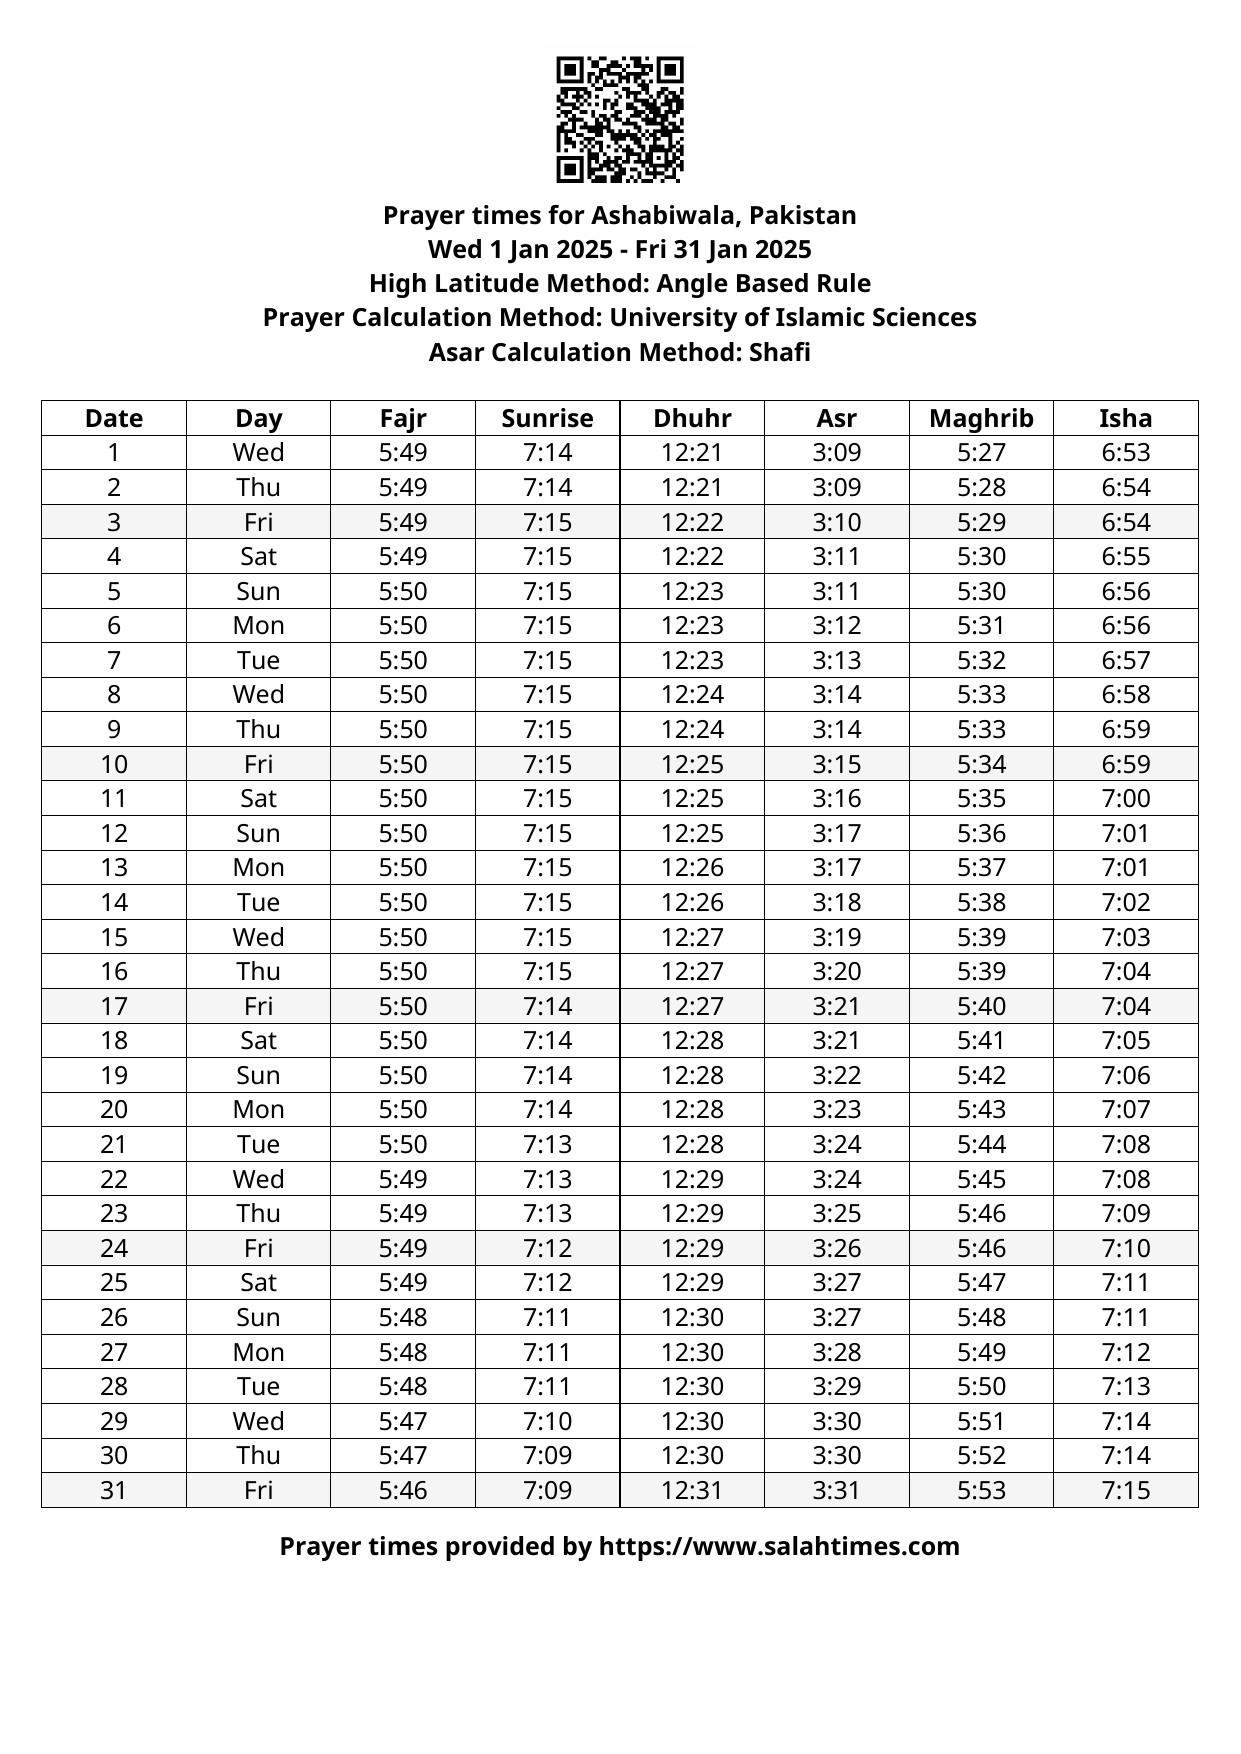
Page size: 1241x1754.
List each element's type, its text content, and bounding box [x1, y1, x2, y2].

table_cell 3:26 [765, 1231, 909, 1264]
table_cell 5:31 [910, 609, 1053, 642]
table_cell 7:14 [476, 1058, 619, 1092]
table_cell 12:30 [621, 1335, 764, 1368]
table_cell 7:14 [1054, 1404, 1198, 1437]
table_cell 7:15 [476, 920, 619, 953]
table_cell 1 [42, 436, 186, 469]
table_cell 3:31 [765, 1473, 909, 1507]
table_cell 8 [42, 678, 186, 711]
table_cell 7:11 [1054, 1300, 1198, 1334]
table_cell 5:37 [910, 851, 1053, 884]
table_cell 7:15 [476, 851, 619, 884]
table_cell 5:49 [910, 1335, 1053, 1368]
table_cell 12:21 [621, 436, 764, 469]
table_header Maghrib [910, 401, 1053, 434]
table_cell 5:30 [910, 574, 1053, 607]
table_cell 5:47 [910, 1266, 1053, 1299]
table_cell 5:28 [910, 470, 1053, 504]
table_cell 5:48 [331, 1300, 475, 1334]
table_cell Mon [187, 609, 330, 642]
table_cell 6:56 [1054, 574, 1198, 607]
table_cell 5:30 [910, 539, 1053, 573]
table_cell 3:21 [765, 989, 909, 1022]
table_header Day [187, 401, 330, 434]
table_cell 12:22 [621, 505, 764, 538]
table_cell 3 [42, 505, 186, 538]
table_cell 7:15 [476, 609, 619, 642]
table_cell 23 [42, 1196, 186, 1230]
table_cell 7:13 [476, 1162, 619, 1195]
table_header Asr [765, 401, 909, 434]
table_cell 7:06 [1054, 1058, 1198, 1092]
table_cell 12:23 [621, 574, 764, 607]
table_cell 5:50 [910, 1369, 1053, 1403]
table_cell 3:14 [765, 678, 909, 711]
table_cell 12:27 [621, 989, 764, 1022]
table_cell 12:30 [621, 1404, 764, 1437]
table_cell 3:29 [765, 1369, 909, 1403]
table_cell 5:36 [910, 816, 1053, 849]
table_cell Tue [187, 885, 330, 919]
table_cell 5:48 [331, 1335, 475, 1368]
table_cell 12:29 [621, 1196, 764, 1230]
table_cell 3:17 [765, 816, 909, 849]
table_cell 5:50 [331, 781, 475, 815]
table_cell 5:50 [331, 1058, 475, 1092]
table_cell Fri [187, 1231, 330, 1264]
table_cell Wed [187, 1404, 330, 1437]
table_cell 12:22 [621, 539, 764, 573]
table_cell 10 [42, 747, 186, 780]
table_cell 12:28 [621, 1093, 764, 1126]
table_cell 5:49 [331, 470, 475, 504]
table_cell 5:49 [331, 539, 475, 573]
table_cell 11 [42, 781, 186, 815]
table_cell 5:50 [331, 712, 475, 746]
table_cell 7:11 [476, 1335, 619, 1368]
table_cell 5:42 [910, 1058, 1053, 1092]
table_cell 3:16 [765, 781, 909, 815]
table_cell 19 [42, 1058, 186, 1092]
table_cell Sat [187, 539, 330, 573]
table_cell 7:15 [476, 816, 619, 849]
table_cell 3:28 [765, 1335, 909, 1368]
table_header Isha [1054, 401, 1198, 434]
table_cell 7:08 [1054, 1127, 1198, 1161]
table_cell 5:39 [910, 920, 1053, 953]
table_cell 12:30 [621, 1439, 764, 1472]
table_cell 6:53 [1054, 436, 1198, 469]
table_cell 6 [42, 609, 186, 642]
text High Latitude Method: Angle Based Rule [42, 266, 1198, 300]
table_cell 7:04 [1054, 989, 1198, 1022]
table_cell Tue [187, 1369, 330, 1403]
table_cell 30 [42, 1439, 186, 1472]
table_cell 12 [42, 816, 186, 849]
table_cell 7:15 [1054, 1473, 1198, 1507]
table_cell 7:12 [1054, 1335, 1198, 1368]
table_cell 3:19 [765, 920, 909, 953]
table_cell Tue [187, 1127, 330, 1161]
table_cell Thu [187, 712, 330, 746]
table_cell 5:43 [910, 1093, 1053, 1126]
table_cell 5:50 [331, 816, 475, 849]
table_cell 12:25 [621, 816, 764, 849]
table_cell 7:15 [476, 539, 619, 573]
table_cell 7:15 [476, 574, 619, 607]
table_cell Wed [187, 920, 330, 953]
table_cell 7:13 [476, 1127, 619, 1161]
table_cell 5:49 [331, 1162, 475, 1195]
table_cell 3:30 [765, 1439, 909, 1472]
table_header Sunrise [476, 401, 619, 434]
table_cell Thu [187, 470, 330, 504]
table_cell 5:33 [910, 712, 1053, 746]
table_cell 7 [42, 643, 186, 677]
table_cell 5:49 [331, 1196, 475, 1230]
table_cell Sun [187, 1300, 330, 1334]
table_cell 12:27 [621, 954, 764, 988]
table_cell 5:39 [910, 954, 1053, 988]
table_cell 5:50 [331, 920, 475, 953]
table_cell Fri [187, 505, 330, 538]
table_cell 12:26 [621, 851, 764, 884]
table_cell 12:26 [621, 885, 764, 919]
table_cell 5:32 [910, 643, 1053, 677]
table_cell 7:15 [476, 643, 619, 677]
table_cell 5:50 [331, 851, 475, 884]
table_cell 12:23 [621, 609, 764, 642]
table_cell 17 [42, 989, 186, 1022]
table_cell 12:30 [621, 1369, 764, 1403]
table_cell 7:10 [476, 1404, 619, 1437]
table_cell 12:23 [621, 643, 764, 677]
table_cell 3:20 [765, 954, 909, 988]
text Prayer Calculation Method: University of Islamic Sciences [42, 300, 1198, 334]
table_cell 25 [42, 1266, 186, 1299]
table_cell 5:49 [331, 436, 475, 469]
table_cell Thu [187, 954, 330, 988]
table_cell 6:59 [1054, 747, 1198, 780]
table_cell 5:48 [910, 1300, 1053, 1334]
table_cell 2 [42, 470, 186, 504]
table_cell 3:18 [765, 885, 909, 919]
table_cell 7:13 [476, 1196, 619, 1230]
table_cell 29 [42, 1404, 186, 1437]
table_cell 3:09 [765, 436, 909, 469]
table_cell 7:02 [1054, 885, 1198, 919]
picture [542, 41, 699, 198]
table_cell 12:21 [621, 470, 764, 504]
table_cell 12:24 [621, 712, 764, 746]
table_cell 3:27 [765, 1266, 909, 1299]
table_cell Fri [187, 1473, 330, 1507]
table_cell 26 [42, 1300, 186, 1334]
table_cell 6:59 [1054, 712, 1198, 746]
table_cell 3:11 [765, 539, 909, 573]
table_cell 12:31 [621, 1473, 764, 1507]
table_cell 3:13 [765, 643, 909, 677]
table_cell 7:07 [1054, 1093, 1198, 1126]
table_cell 7:08 [1054, 1162, 1198, 1195]
table_cell 3:17 [765, 851, 909, 884]
table_cell 5:50 [331, 643, 475, 677]
table_cell 9 [42, 712, 186, 746]
table_cell Sun [187, 816, 330, 849]
table_cell 6:57 [1054, 643, 1198, 677]
table_cell 3:22 [765, 1058, 909, 1092]
table_cell 22 [42, 1162, 186, 1195]
table_cell 3:21 [765, 1024, 909, 1057]
table_cell 7:09 [1054, 1196, 1198, 1230]
table_cell 7:15 [476, 678, 619, 711]
table_cell 5:33 [910, 678, 1053, 711]
table_cell 3:11 [765, 574, 909, 607]
table_cell 7:05 [1054, 1024, 1198, 1057]
table_cell 5:45 [910, 1162, 1053, 1195]
table_cell 7:15 [476, 505, 619, 538]
table_cell Mon [187, 1093, 330, 1126]
table_cell 18 [42, 1024, 186, 1057]
table_cell 3:10 [765, 505, 909, 538]
table_cell 7:14 [476, 1024, 619, 1057]
text Prayer times provided by https://www.salahtimes.com [42, 1528, 1198, 1563]
text Wed 1 Jan 2025 - Fri 31 Jan 2025 [42, 232, 1198, 266]
table_cell 5:50 [331, 747, 475, 780]
table_cell 28 [42, 1369, 186, 1403]
table_header Date [42, 401, 186, 434]
table_cell 5:46 [910, 1231, 1053, 1264]
table_cell 7:15 [476, 885, 619, 919]
table_cell Mon [187, 1335, 330, 1368]
table_cell 5:47 [331, 1404, 475, 1437]
table_cell 20 [42, 1093, 186, 1126]
table_cell 14 [42, 885, 186, 919]
text Asar Calculation Method: Shafi [42, 334, 1198, 368]
table_cell 5:53 [910, 1473, 1053, 1507]
table_cell 12:25 [621, 747, 764, 780]
table_cell 5:50 [331, 1093, 475, 1126]
table_cell 5:50 [331, 989, 475, 1022]
table_cell 7:04 [1054, 954, 1198, 988]
table_cell 7:14 [1054, 1439, 1198, 1472]
table_cell 7:01 [1054, 851, 1198, 884]
table_cell Fri [187, 989, 330, 1022]
table_cell 7:14 [476, 1093, 619, 1126]
table_cell 7:14 [476, 436, 619, 469]
table_cell 7:01 [1054, 816, 1198, 849]
table_cell 12:25 [621, 781, 764, 815]
table_cell 5:50 [331, 885, 475, 919]
table_cell 12:29 [621, 1266, 764, 1299]
table_cell Wed [187, 1162, 330, 1195]
table_cell 3:12 [765, 609, 909, 642]
table_cell 5:49 [331, 1231, 475, 1264]
table_cell 6:56 [1054, 609, 1198, 642]
table_cell 5:50 [331, 678, 475, 711]
table_cell Sat [187, 781, 330, 815]
table_cell 6:58 [1054, 678, 1198, 711]
table_cell Sat [187, 1024, 330, 1057]
table_cell 5:46 [910, 1196, 1053, 1230]
table_cell 21 [42, 1127, 186, 1161]
table_cell 4 [42, 539, 186, 573]
table_cell 5:44 [910, 1127, 1053, 1161]
table_cell 5:50 [331, 609, 475, 642]
table_cell 12:29 [621, 1231, 764, 1264]
table_cell 5:50 [331, 1024, 475, 1057]
table_cell 27 [42, 1335, 186, 1368]
table_cell 12:24 [621, 678, 764, 711]
table_cell 7:15 [476, 747, 619, 780]
table_cell 5:29 [910, 505, 1053, 538]
table_cell Thu [187, 1196, 330, 1230]
table_cell Sat [187, 1266, 330, 1299]
table_cell 5:51 [910, 1404, 1053, 1437]
table_cell 5:52 [910, 1439, 1053, 1472]
table_cell 5:38 [910, 885, 1053, 919]
table_cell 3:09 [765, 470, 909, 504]
table_cell 3:24 [765, 1127, 909, 1161]
table_cell 12:30 [621, 1300, 764, 1334]
table_cell 3:27 [765, 1300, 909, 1334]
table_cell 5 [42, 574, 186, 607]
table_cell 7:09 [476, 1473, 619, 1507]
table_cell 6:54 [1054, 505, 1198, 538]
table_cell 5:50 [331, 954, 475, 988]
table_cell 6:55 [1054, 539, 1198, 573]
table_cell 5:40 [910, 989, 1053, 1022]
table_cell 7:15 [476, 954, 619, 988]
table_cell Wed [187, 678, 330, 711]
table_cell 5:34 [910, 747, 1053, 780]
table_cell Fri [187, 747, 330, 780]
table_cell 7:11 [1054, 1266, 1198, 1299]
table_cell 7:15 [476, 781, 619, 815]
table_cell 5:41 [910, 1024, 1053, 1057]
table_cell 7:15 [476, 712, 619, 746]
table_cell 3:15 [765, 747, 909, 780]
table_cell 12:28 [621, 1127, 764, 1161]
table_cell Sun [187, 574, 330, 607]
table_cell 7:13 [1054, 1369, 1198, 1403]
table_cell 5:46 [331, 1473, 475, 1507]
table_cell 13 [42, 851, 186, 884]
table_cell 31 [42, 1473, 186, 1507]
table_cell 5:48 [331, 1369, 475, 1403]
table_cell 7:09 [476, 1439, 619, 1472]
table_cell 15 [42, 920, 186, 953]
table_cell Wed [187, 436, 330, 469]
table_cell 5:49 [331, 1266, 475, 1299]
table_cell 5:27 [910, 436, 1053, 469]
table_cell 7:03 [1054, 920, 1198, 953]
table_cell 3:23 [765, 1093, 909, 1126]
table_cell 16 [42, 954, 186, 988]
table_cell 3:14 [765, 712, 909, 746]
table_cell 7:11 [476, 1369, 619, 1403]
table_cell 5:50 [331, 1127, 475, 1161]
table_cell 7:14 [476, 989, 619, 1022]
table_cell 7:11 [476, 1300, 619, 1334]
table_cell 12:27 [621, 920, 764, 953]
table_cell 5:50 [331, 574, 475, 607]
table_cell 7:14 [476, 470, 619, 504]
table_cell 7:10 [1054, 1231, 1198, 1264]
table_cell 3:24 [765, 1162, 909, 1195]
table_cell Thu [187, 1439, 330, 1472]
table_cell 7:12 [476, 1231, 619, 1264]
text Prayer times for Ashabiwala, Pakistan [42, 198, 1198, 232]
table_cell 5:49 [331, 505, 475, 538]
table_cell 12:28 [621, 1024, 764, 1057]
table_cell 3:25 [765, 1196, 909, 1230]
table_cell 6:54 [1054, 470, 1198, 504]
table_cell 5:35 [910, 781, 1053, 815]
table_cell Tue [187, 643, 330, 677]
table_cell 12:28 [621, 1058, 764, 1092]
table_cell 24 [42, 1231, 186, 1264]
table_header Dhuhr [621, 401, 764, 434]
table_cell Sun [187, 1058, 330, 1092]
table_cell 3:30 [765, 1404, 909, 1437]
table_cell 7:12 [476, 1266, 619, 1299]
table_cell 12:29 [621, 1162, 764, 1195]
table_cell 7:00 [1054, 781, 1198, 815]
table_cell 5:47 [331, 1439, 475, 1472]
table_cell Mon [187, 851, 330, 884]
table_header Fajr [331, 401, 475, 434]
